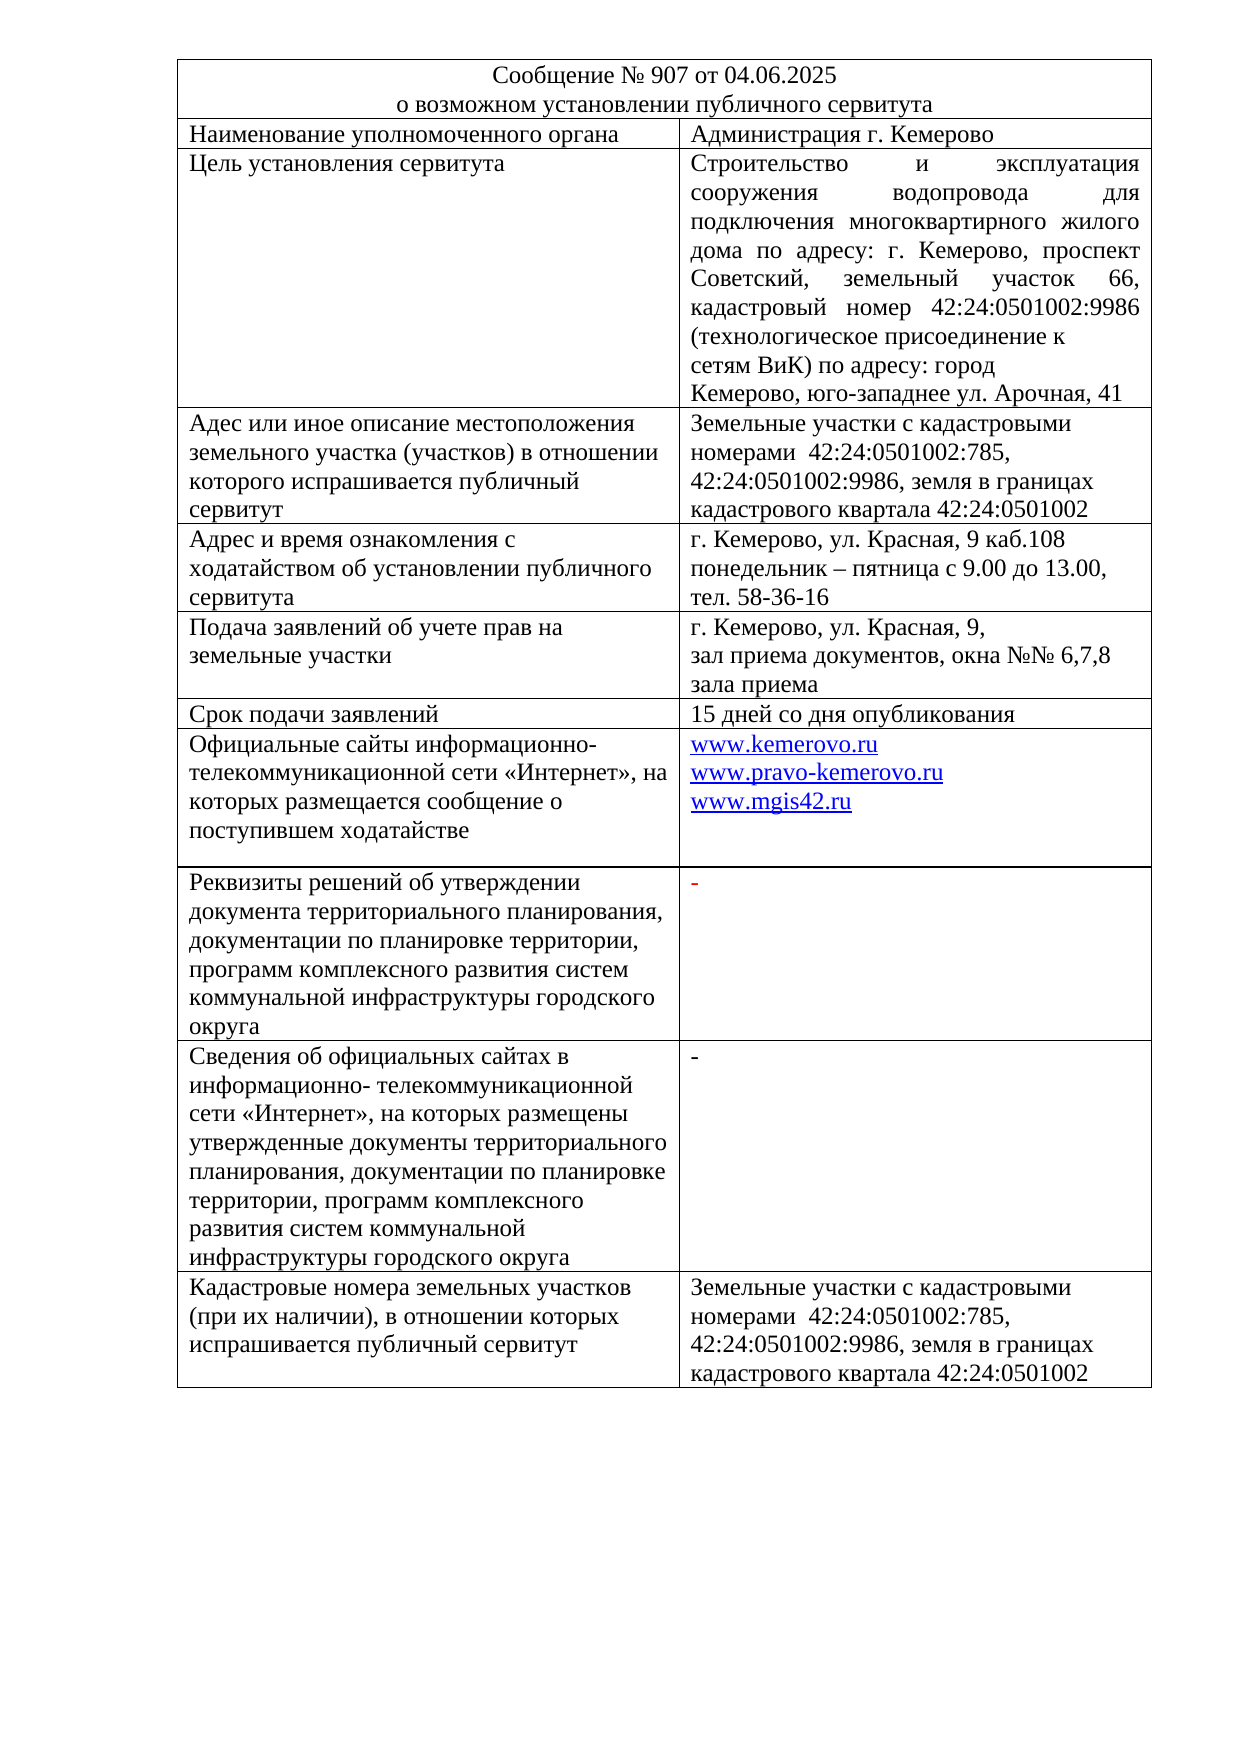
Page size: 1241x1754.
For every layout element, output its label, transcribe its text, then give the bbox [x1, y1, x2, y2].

table_cell Кадастровые номера земельных участков (при их наличии), в отношении которых испрашивается публичный сервитут [178, 1272, 679, 1387]
table_cell Наименование уполномоченного органа [178, 119, 679, 147]
table_cell Цель установления сервитута [178, 149, 679, 407]
table_cell Земельные участки с кадастровыми номерами 42:24:0501002:785, 42:24:0501002:9986, земля в границах кадастрового квартала 42:24:0501002 [680, 1272, 1151, 1387]
table_cell Реквизиты решений об утверждении документа территориального планирования, документации по планировке территории, программ комплексного развития систем коммунальной инфраструктуры городского округа [178, 868, 679, 1040]
table_cell Сведения об официальных сайтах в информационно- телекоммуникационной сети «Интернет», на которых размещены утвержденные документы территориального планирования, документации по планировке территории, программ комплексного развития систем коммунальной инфраструктуры городского округа [178, 1041, 679, 1271]
table_cell Земельные участки с кадастровыми номерами 42:24:0501002:785, 42:24:0501002:9986, земля в границах кадастрового квартала 42:24:0501002 [680, 408, 1151, 523]
table_cell - [680, 1041, 1151, 1271]
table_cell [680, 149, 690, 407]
table_cell Адрес и время ознакомления с ходатайством об установлении публичного сервитута [178, 524, 679, 611]
table_cell Подача заявлений об учете прав на земельные участки [178, 612, 679, 698]
table_cell Срок подачи заявлений [178, 699, 679, 728]
table_cell Администрация г. Кемерово [680, 119, 1151, 147]
table_cell г. Кемерово, ул. Красная, 9 каб.108 понедельник – пятница с 9.00 до 13.00, тел. 58-36-16 [680, 524, 1151, 611]
table_cell www.kemerovo.ru www.pravo-kemerovo.ru www.mgis42.ru [680, 729, 1151, 866]
table_cell 15 дней со дня опубликования [680, 699, 1151, 728]
table_cell Официальные сайты информационно- телекоммуникационной сети «Интернет», на которых размещается сообщение о поступившем ходатайстве [178, 729, 679, 866]
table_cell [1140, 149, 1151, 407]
table_cell - [680, 868, 1151, 1040]
table_cell г. Кемерово, ул. Красная, 9, зал приема документов, окна №№ 6,7,8 зала приема [680, 612, 1151, 698]
table_cell Адес или иное описание местоположения земельного участка (участков) в отношении которого испрашивается публичный сервитут [178, 408, 679, 523]
table_header Сообщение № 907 от 04.06.2025 о возможном установлении публичного сервитута [178, 60, 1151, 118]
